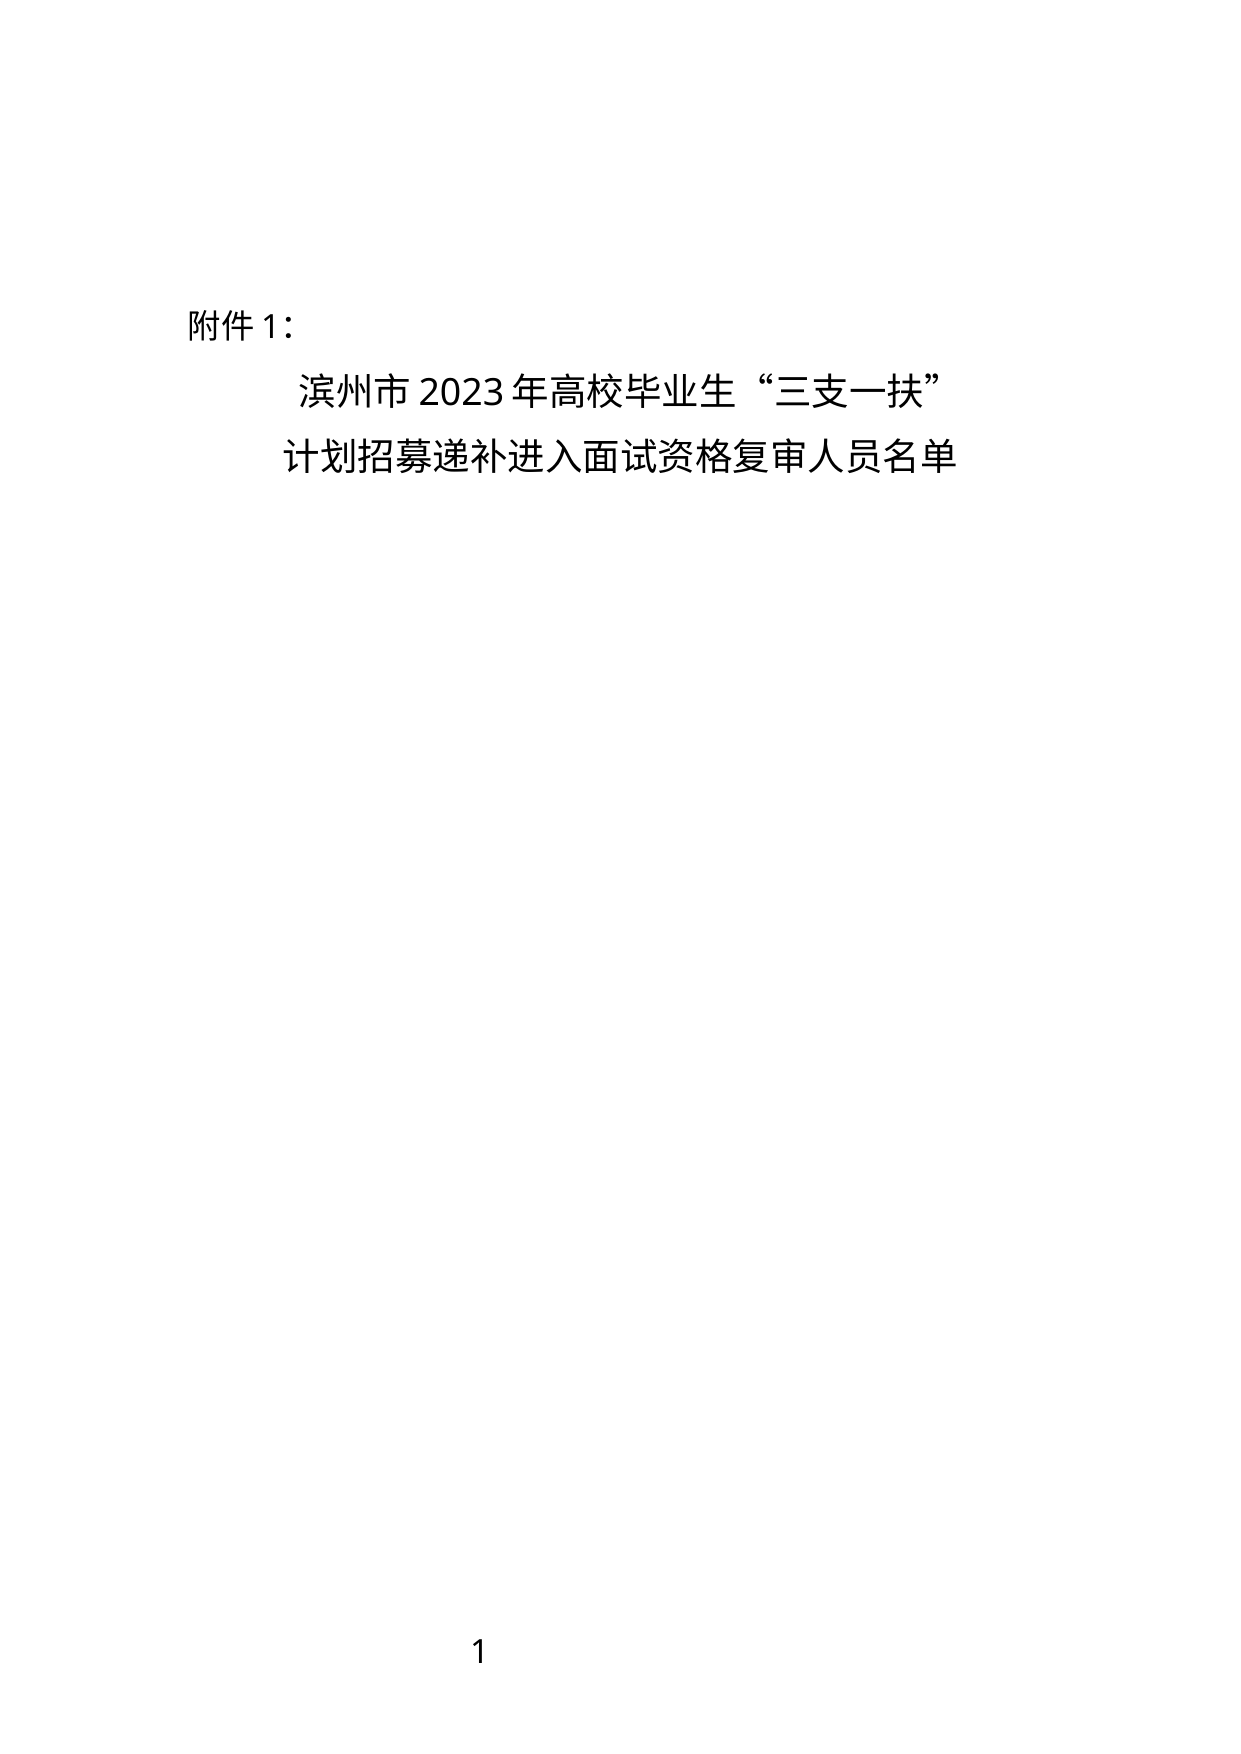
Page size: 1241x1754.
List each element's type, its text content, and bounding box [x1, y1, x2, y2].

text 计划招募递补进入面试资格复审人员名单 [187, 422, 1053, 487]
text 滨州市2023年高校毕业生“三支一扶” [187, 357, 1053, 422]
text 附件1： [187, 292, 1053, 357]
